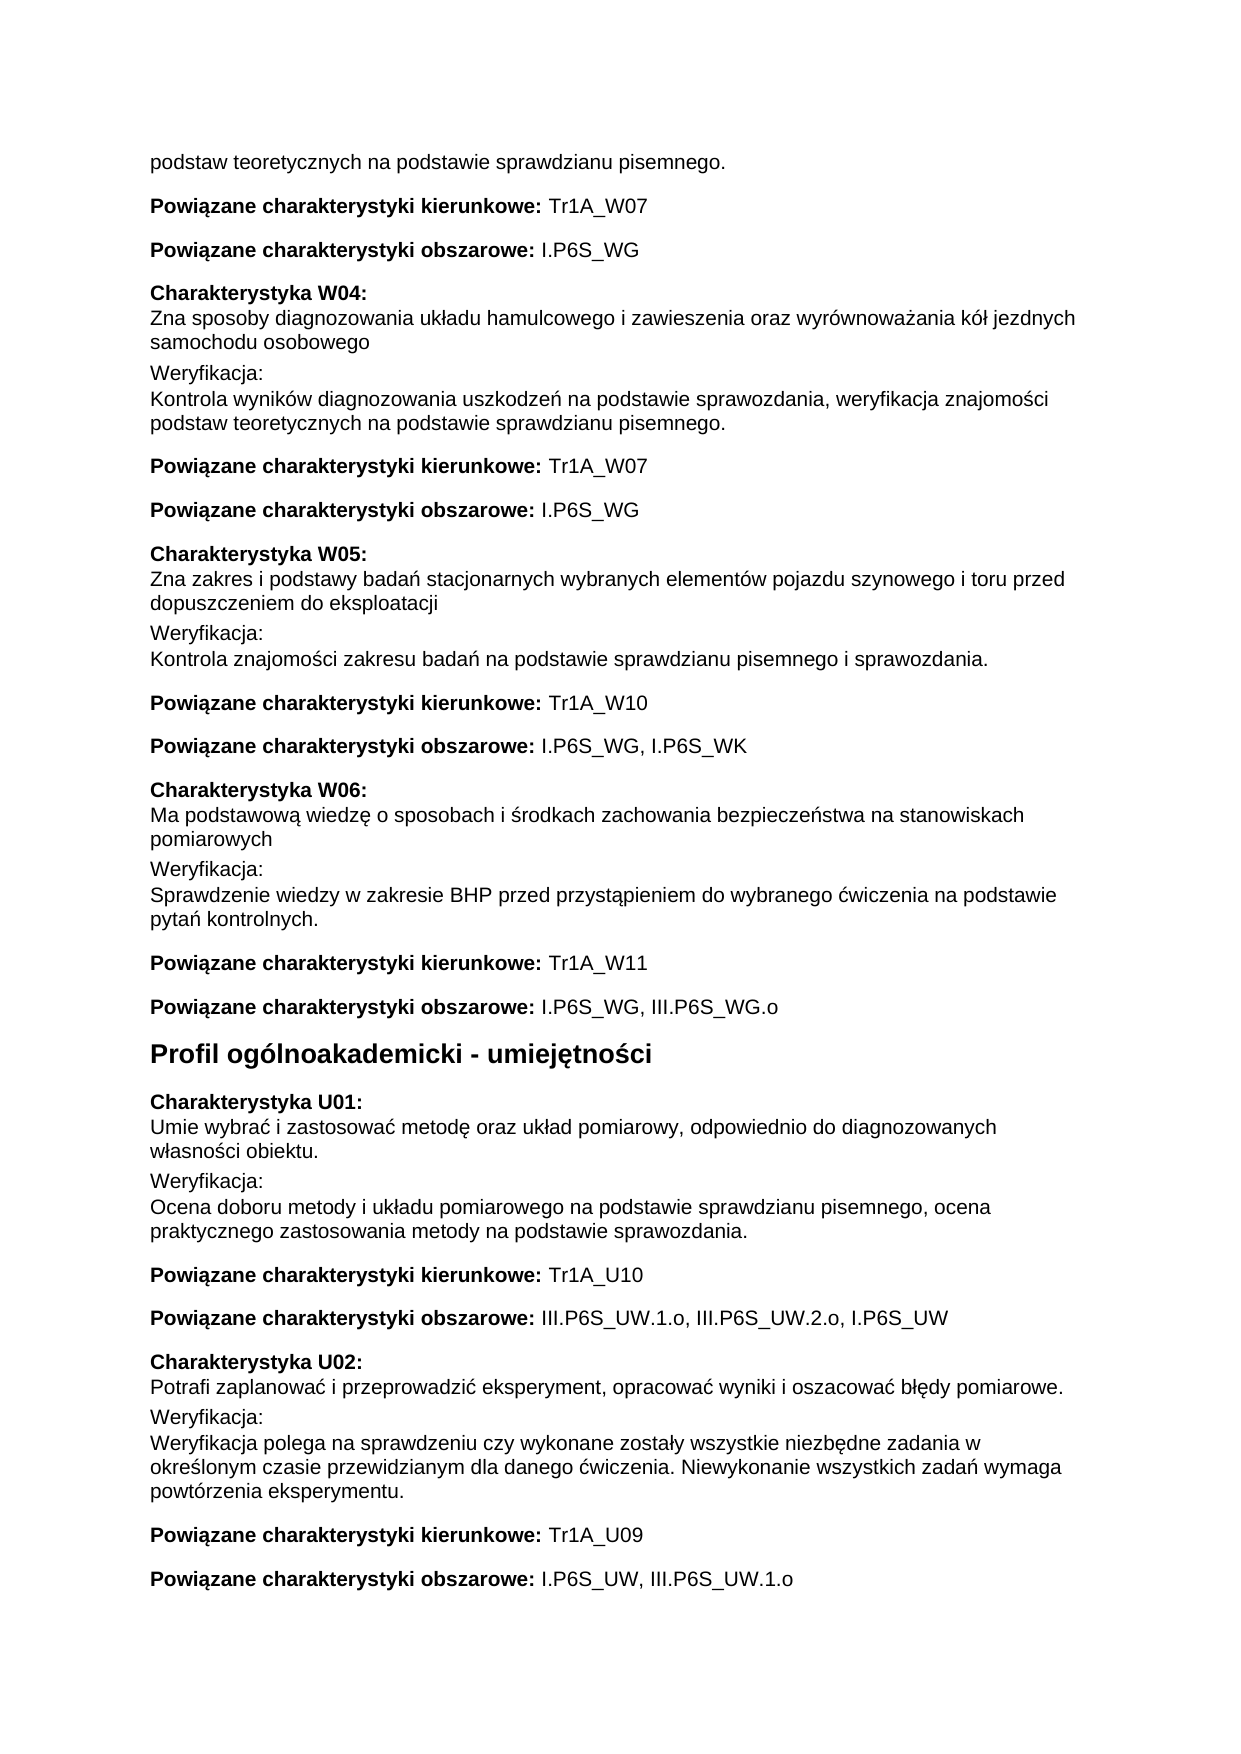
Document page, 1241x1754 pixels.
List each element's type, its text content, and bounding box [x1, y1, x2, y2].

text Powiązane charakterystyki kierunkowe: Tr1A_W07 [150, 454, 1090, 478]
text Charakterystyka U01: [150, 1089, 1090, 1113]
text Ma podstawową wiedzę o sposobach i środkach zachowania bezpieczeństwa na stanowiskach pomiarowych [150, 803, 1090, 851]
text Zna sposoby diagnozowania układu hamulcowego i zawieszenia oraz wyrównoważania kół jezdnych samochodu osobowego [150, 306, 1090, 354]
text Powiązane charakterystyki kierunkowe: Tr1A_W11 [150, 951, 1090, 975]
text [150, 150, 1090, 174]
text Umie wybrać i zastosować metodę oraz układ pomiarowy, odpowiednio do diagnozowanych własności obiektu. [150, 1114, 1090, 1162]
subtitle Profil ogólnoakademicki - umiejętności [150, 1038, 1090, 1070]
text Powiązane charakterystyki obszarowe: I.P6S_WG [150, 237, 1090, 261]
text Charakterystyka W04: [150, 281, 1090, 305]
text Weryfikacja: [150, 1169, 1090, 1193]
text Weryfikacja polega na sprawdzeniu czy wykonane zostały wszystkie niezbędne zadania w określonym czasie przewidzianym dla danego ćwiczenia. Niewykonanie wszystkich zadań wymaga powtórzenia eksperymentu. [150, 1431, 1090, 1503]
text Powiązane charakterystyki obszarowe: I.P6S_WG, I.P6S_WK [150, 734, 1090, 758]
text Powiązane charakterystyki obszarowe: I.P6S_WG [150, 498, 1090, 522]
text Weryfikacja: [150, 857, 1090, 881]
text Zna zakres i podstawy badań stacjonarnych wybranych elementów pojazdu szynowego i toru przed dopuszczeniem do eksploatacji [150, 567, 1090, 614]
text Powiązane charakterystyki kierunkowe: Tr1A_W10 [150, 691, 1090, 714]
text Weryfikacja: [150, 360, 1090, 384]
text Ocena doboru metody i układu pomiarowego na podstawie sprawdzianu pisemnego, ocena praktycznego zastosowania metody na podstawie sprawozdania. [150, 1195, 1090, 1243]
text Kontrola znajomości zakresu badań na podstawie sprawdzianu pisemnego i sprawozdania. [150, 647, 1090, 671]
text Weryfikacja: [150, 1405, 1090, 1429]
text Powiązane charakterystyki obszarowe: III.P6S_UW.1.o, III.P6S_UW.2.o, I.P6S_UW [150, 1306, 1090, 1330]
text Charakterystyka W06: [150, 778, 1090, 802]
text Charakterystyka U02: [150, 1350, 1090, 1374]
text Weryfikacja: [150, 621, 1090, 645]
text Potrafi zaplanować i przeprowadzić eksperyment, opracować wyniki i oszacować błędy pomiarowe. [150, 1375, 1090, 1399]
text Powiązane charakterystyki obszarowe: I.P6S_WG, III.P6S_WG.o [150, 995, 1090, 1019]
text Charakterystyka W05: [150, 542, 1090, 566]
text Powiązane charakterystyki kierunkowe: Tr1A_U09 [150, 1523, 1090, 1547]
text Powiązane charakterystyki kierunkowe: Tr1A_W07 [150, 194, 1090, 218]
text Powiązane charakterystyki obszarowe: I.P6S_UW, III.P6S_UW.1.o [150, 1567, 1090, 1591]
text Kontrola wyników diagnozowania uszkodzeń na podstawie sprawozdania, weryfikacja znajomości podstaw teoretycznych na podstawie sprawdzianu pisemnego. [150, 386, 1090, 434]
text Sprawdzenie wiedzy w zakresie BHP przed przystąpieniem do wybranego ćwiczenia na podstawie pytań kontrolnych. [150, 883, 1090, 931]
text Powiązane charakterystyki kierunkowe: Tr1A_U10 [150, 1262, 1090, 1286]
